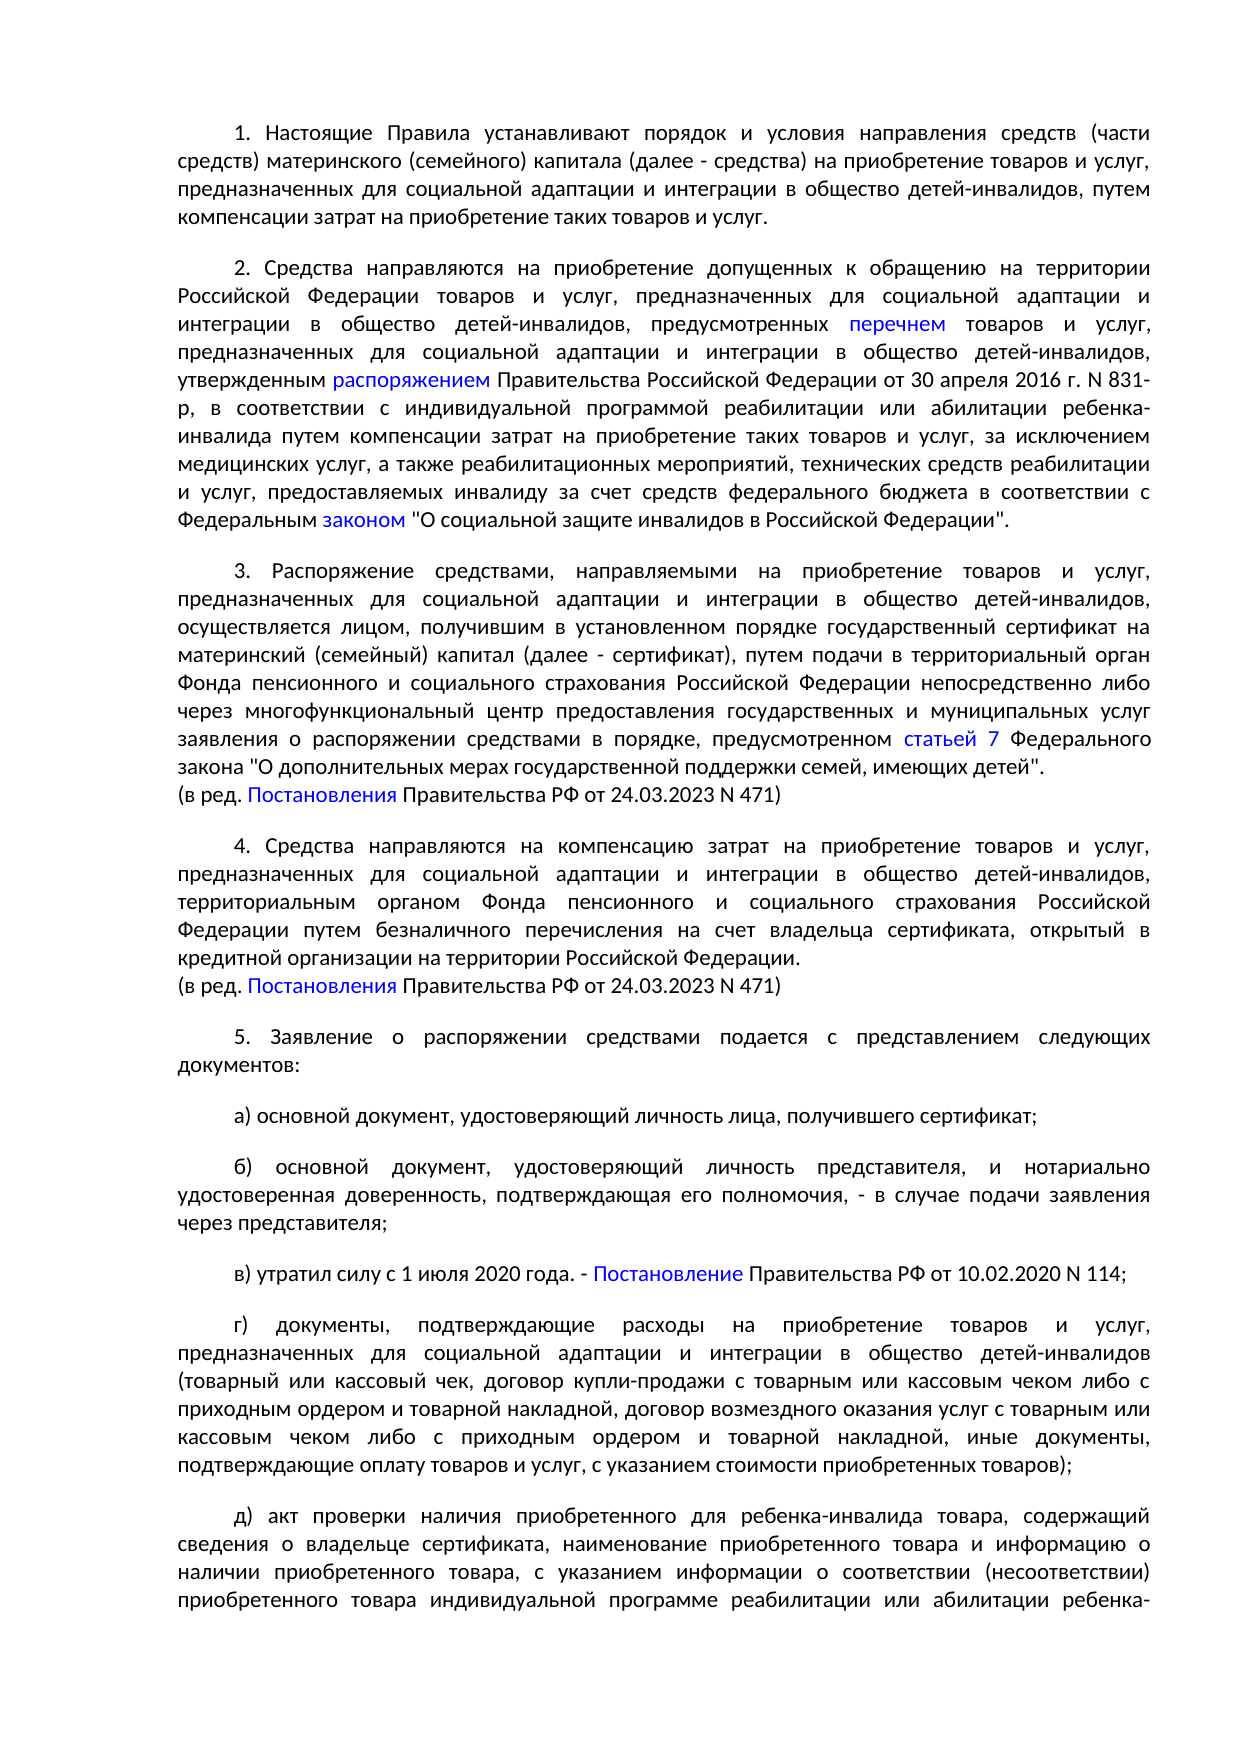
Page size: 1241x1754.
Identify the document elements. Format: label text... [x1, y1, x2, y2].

text 4. Средства направляются на компенсацию затрат на приобретение товаров и услуг, предназначенных для социальной адаптации и интеграции в общество детей-инвалидов, территориальным органом Фонда пенсионного и социального страхования Российской Федерации путем безналичного перечисления на счет владельца сертификата, открытый в кредитной организации на территории Российской Федерации. [177, 831, 1152, 971]
text (в ред. Постановления Правительства РФ от 24.03.2023 N 471) [177, 780, 1152, 808]
text (в ред. Постановления Правительства РФ от 24.03.2023 N 471) [177, 971, 1152, 999]
text 5. Заявление о распоряжении средствами подается с представлением следующих документов: [177, 1022, 1152, 1078]
text 2. Средства направляются на приобретение допущенных к обращению на территории Российской Федерации товаров и услуг, предназначенных для социальной адаптации и интеграции в общество детей-инвалидов, предусмотренных перечнем товаров и услуг, предназначенных для социальной адаптации и интеграции в общество детей-инвалидов, утвержденным распоряжением Правительства Российской Федерации от 30 апреля 2016 г. N 831-р, в соответствии с индивидуальной программой реабилитации или абилитации ребенка-инвалида путем компенсации затрат на приобретение таких товаров и услуг, за исключением медицинских услуг, а также реабилитационных мероприятий, технических средств реабилитации и услуг, предоставляемых инвалиду за счет средств федерального бюджета в соответствии с Федеральным законом "О социальной защите инвалидов в Российской Федерации". [177, 253, 1152, 533]
text 3. Распоряжение средствами, направляемыми на приобретение товаров и услуг, предназначенных для социальной адаптации и интеграции в общество детей-инвалидов, осуществляется лицом, получившим в установленном порядке государственный сертификат на материнский (семейный) капитал (далее - сертификат), путем подачи в территориальный орган Фонда пенсионного и социального страхования Российской Федерации непосредственно либо через многофункциональный центр предоставления государственных и муниципальных услуг заявления о распоряжении средствами в порядке, предусмотренном статьей 7 Федерального закона "О дополнительных мерах государственной поддержки семей, имеющих детей". [177, 556, 1152, 780]
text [177, 1501, 1152, 1613]
text б) основной документ, удостоверяющий личность представителя, и нотариально удостоверенная доверенность, подтверждающая его полномочия, - в случае подачи заявления через представителя; [177, 1152, 1152, 1236]
text г) документы, подтверждающие расходы на приобретение товаров и услуг, предназначенных для социальной адаптации и интеграции в общество детей-инвалидов (товарный или кассовый чек, договор купли-продажи с товарным или кассовым чеком либо с приходным ордером и товарной накладной, договор возмездного оказания услуг с товарным или кассовым чеком либо с приходным ордером и товарной накладной, иные документы, подтверждающие оплату товаров и услуг, с указанием стоимости приобретенных товаров); [177, 1310, 1152, 1478]
text 1. Настоящие Правила устанавливают порядок и условия направления средств (части средств) материнского (семейного) капитала (далее - средства) на приобретение товаров и услуг, предназначенных для социальной адаптации и интеграции в общество детей-инвалидов, путем компенсации затрат на приобретение таких товаров и услуг. [177, 118, 1152, 230]
text в) утратил силу с 1 июля 2020 года. - Постановление Правительства РФ от 10.02.2020 N 114; [177, 1259, 1152, 1287]
text а) основной документ, удостоверяющий личность лица, получившего сертификат; [177, 1101, 1152, 1129]
